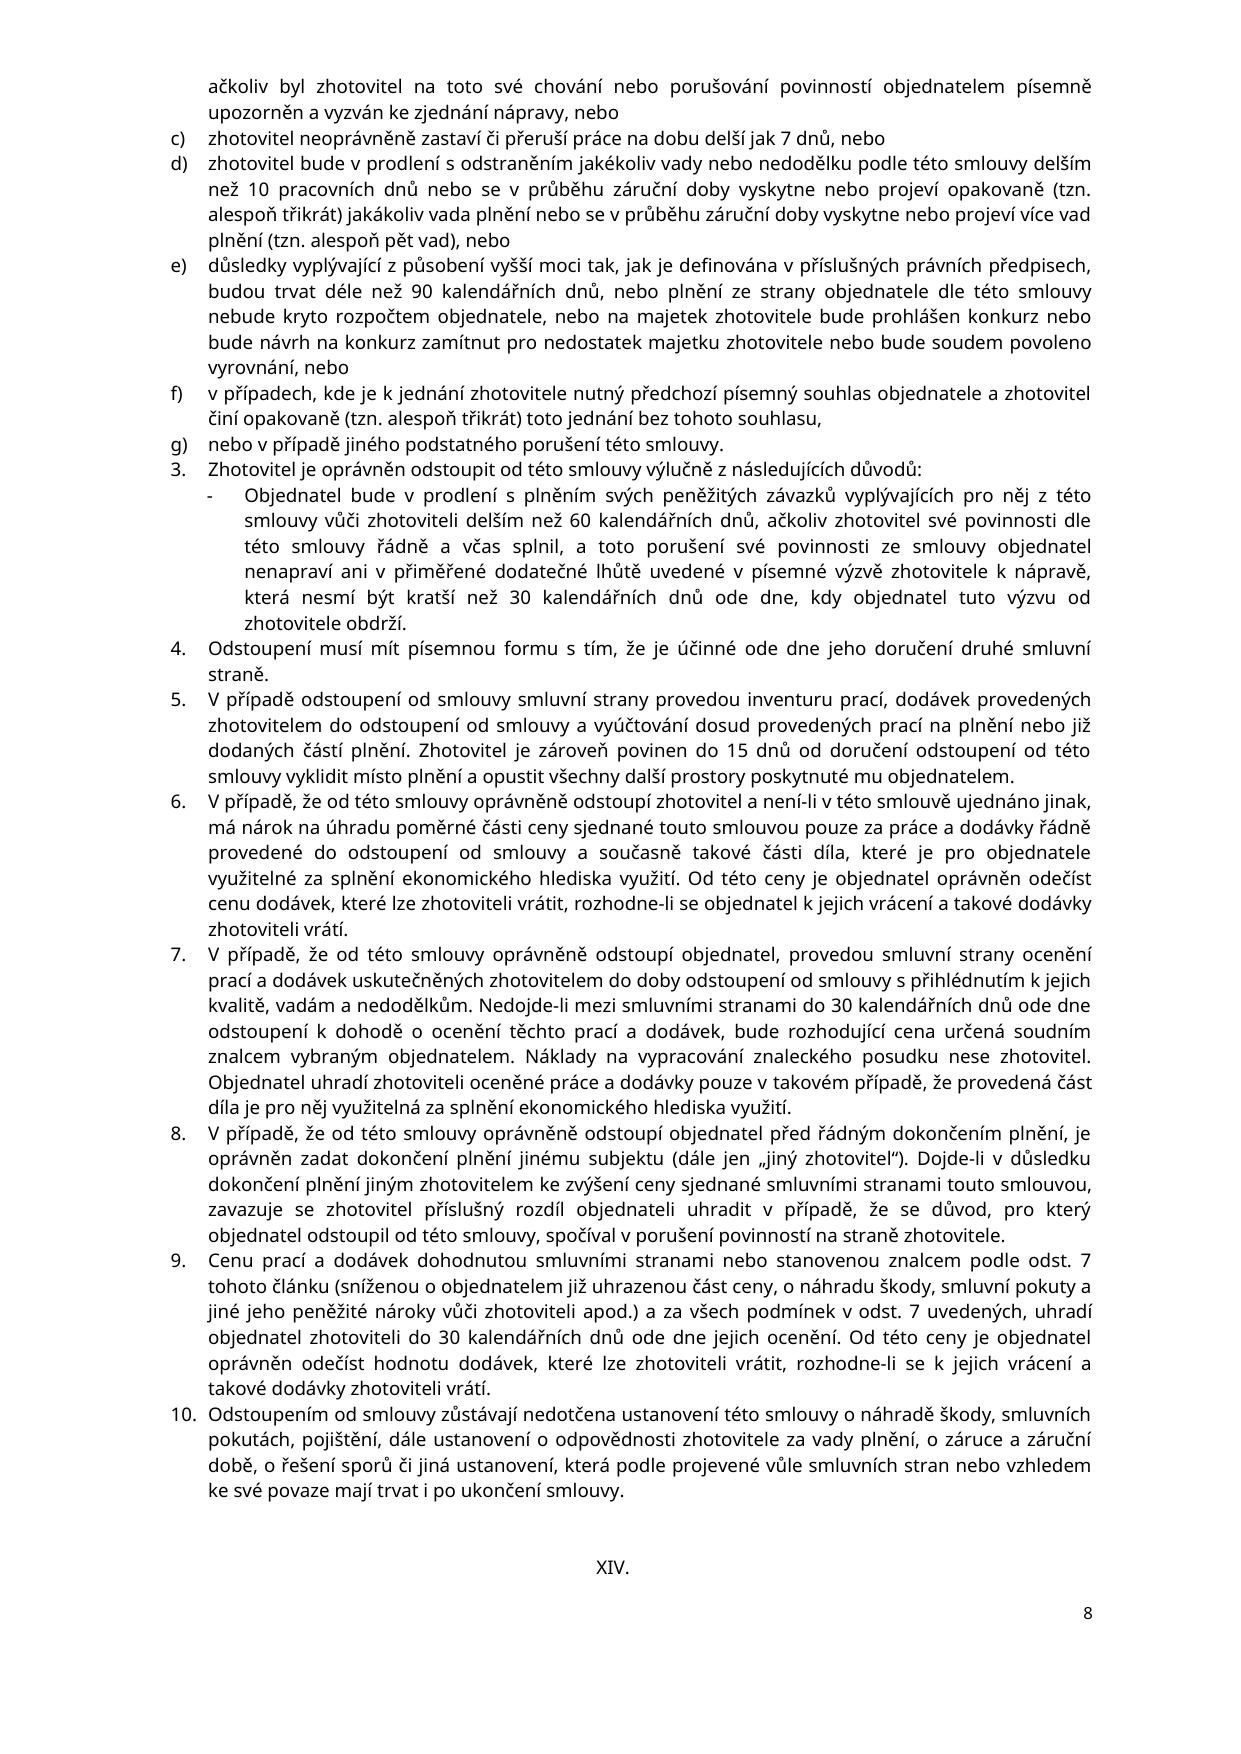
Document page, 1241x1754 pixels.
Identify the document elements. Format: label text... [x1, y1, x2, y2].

text XIV. [133, 1554, 1093, 1579]
list V případě, že od této smlouvy oprávněně odstoupí zhotovitel a není-li v této smlouvě ujednáno jinak, má nárok na úhradu poměrné části ceny sjednané touto smlouvou pouze za práce a dodávky řádně provedené do odstoupení od smlouvy a současně takové části díla, které je pro objednatele využitelné za splnění ekonomického hlediska využití. Od této ceny je objednatel oprávněn odečíst cenu dodávek, které lze zhotoviteli vrátit, rozhodne-li se objednatel k jejich vrácení a takové dodávky zhotoviteli vrátí. [170, 788, 1093, 942]
list důsledky vyplývající z působení vyšší moci tak, jak je definována v příslušných právních předpisech, budou trvat déle než 90 kalendářních dnů, nebo plnění ze strany objednatele dle této smlouvy nebude kryto rozpočtem objednatele, nebo na majetek zhotovitele bude prohlášen konkurz nebo bude návrh na konkurz zamítnut pro nedostatek majetku zhotovitele nebo bude soudem povoleno vyrovnání, nebo [170, 252, 1093, 380]
list Cenu prací a dodávek dohodnutou smluvními stranami nebo stanovenou znalcem podle odst. 7 tohoto článku (sníženou o objednatelem již uhrazenou část ceny, o náhradu škody, smluvní pokuty a jiné jeho peněžité nároky vůči zhotoviteli apod.) a za všech podmínek v odst. 7 uvedených, uhradí objednatel zhotoviteli do 30 kalendářních dnů ode dne jejich ocenění. Od této ceny je objednatel oprávněn odečíst hodnotu dodávek, které lze zhotoviteli vrátit, rozhodne-li se k jejich vrácení a takové dodávky zhotoviteli vrátí. [170, 1248, 1093, 1401]
list V případě, že od této smlouvy oprávněně odstoupí objednatel, provedou smluvní strany ocenění prací a dodávek uskutečněných zhotovitelem do doby odstoupení od smlouvy s přihlédnutím k jejich kvalitě, vadám a nedodělkům. Nedojde-li mezi smluvními stranami do 30 kalendářních dnů ode dne odstoupení k dohodě o ocenění těchto prací a dodávek, bude rozhodující cena určená soudním znalcem vybraným objednatelem. Náklady na vypracování znaleckého posudku nese zhotovitel. Objednatel uhradí zhotoviteli oceněné práce a dodávky pouze v takovém případě, že provedená část díla je pro něj využitelná za splnění ekonomického hlediska využití. [170, 942, 1093, 1120]
list zhotovitel bude v prodlení s odstraněním jakékoliv vady nebo nedodělku podle této smlouvy delším než 10 pracovních dnů nebo se v průběhu záruční doby vyskytne nebo projeví opakovaně (tzn. alespoň třikrát) jakákoliv vada plnění nebo se v průběhu záruční doby vyskytne nebo projeví více vad plnění (tzn. alespoň pět vad), nebo [170, 150, 1093, 252]
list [170, 74, 1093, 125]
list V případě, že od této smlouvy oprávněně odstoupí objednatel před řádným dokončením plnění, je oprávněn zadat dokončení plnění jinému subjektu (dále jen „jiný zhotovitel“). Dojde-li v důsledku dokončení plnění jiným zhotovitelem ke zvýšení ceny sjednané smluvními stranami touto smlouvou, zavazuje se zhotovitel příslušný rozdíl objednateli uhradit v případě, že se důvod, pro který objednatel odstoupil od této smlouvy, spočíval v porušení povinností na straně zhotovitele. [170, 1120, 1093, 1248]
list Odstoupením od smlouvy zůstávají nedotčena ustanovení této smlouvy o náhradě škody, smluvních pokutách, pojištění, dále ustanovení o odpovědnosti zhotovitele za vady plnění, o záruce a záruční době, o řešení sporů či jiná ustanovení, která podle projevené vůle smluvních stran nebo vzhledem ke své povaze mají trvat i po ukončení smlouvy. [170, 1401, 1093, 1503]
list Objednatel bude v prodlení s plněním svých peněžitých závazků vyplývajících pro něj z této smlouvy vůči zhotoviteli delším než 60 kalendářních dnů, ačkoliv zhotovitel své povinnosti dle této smlouvy řádně a včas splnil, a toto porušení své povinnosti ze smlouvy objednatel nenapraví ani v přiměřené dodatečné lhůtě uvedené v písemné výzvě zhotovitele k nápravě, která nesmí být kratší než 30 kalendářních dnů ode dne, kdy objednatel tuto výzvu od zhotovitele obdrží. [207, 482, 1093, 635]
list Odstoupení musí mít písemnou formu s tím, že je účinné ode dne jeho doručení druhé smluvní straně. [170, 635, 1093, 686]
list v případech, kde je k jednání zhotovitele nutný předchozí písemný souhlas objednatele a zhotovitel činí opakovaně (tzn. alespoň třikrát) toto jednání bez tohoto souhlasu, [170, 380, 1093, 431]
list Zhotovitel je oprávněn odstoupit od této smlouvy výlučně z následujících důvodů: [170, 457, 1093, 482]
list zhotovitel neoprávněně zastaví či přeruší práce na dobu delší jak 7 dnů, nebo [170, 125, 1093, 150]
list V případě odstoupení od smlouvy smluvní strany provedou inventuru prací, dodávek provedených zhotovitelem do odstoupení od smlouvy a vyúčtování dosud provedených prací na plnění nebo již dodaných částí plnění. Zhotovitel je zároveň povinen do 15 dnů od doručení odstoupení od této smlouvy vyklidit místo plnění a opustit všechny další prostory poskytnuté mu objednatelem. [170, 686, 1093, 788]
list nebo v případě jiného podstatného porušení této smlouvy. [170, 431, 1093, 457]
